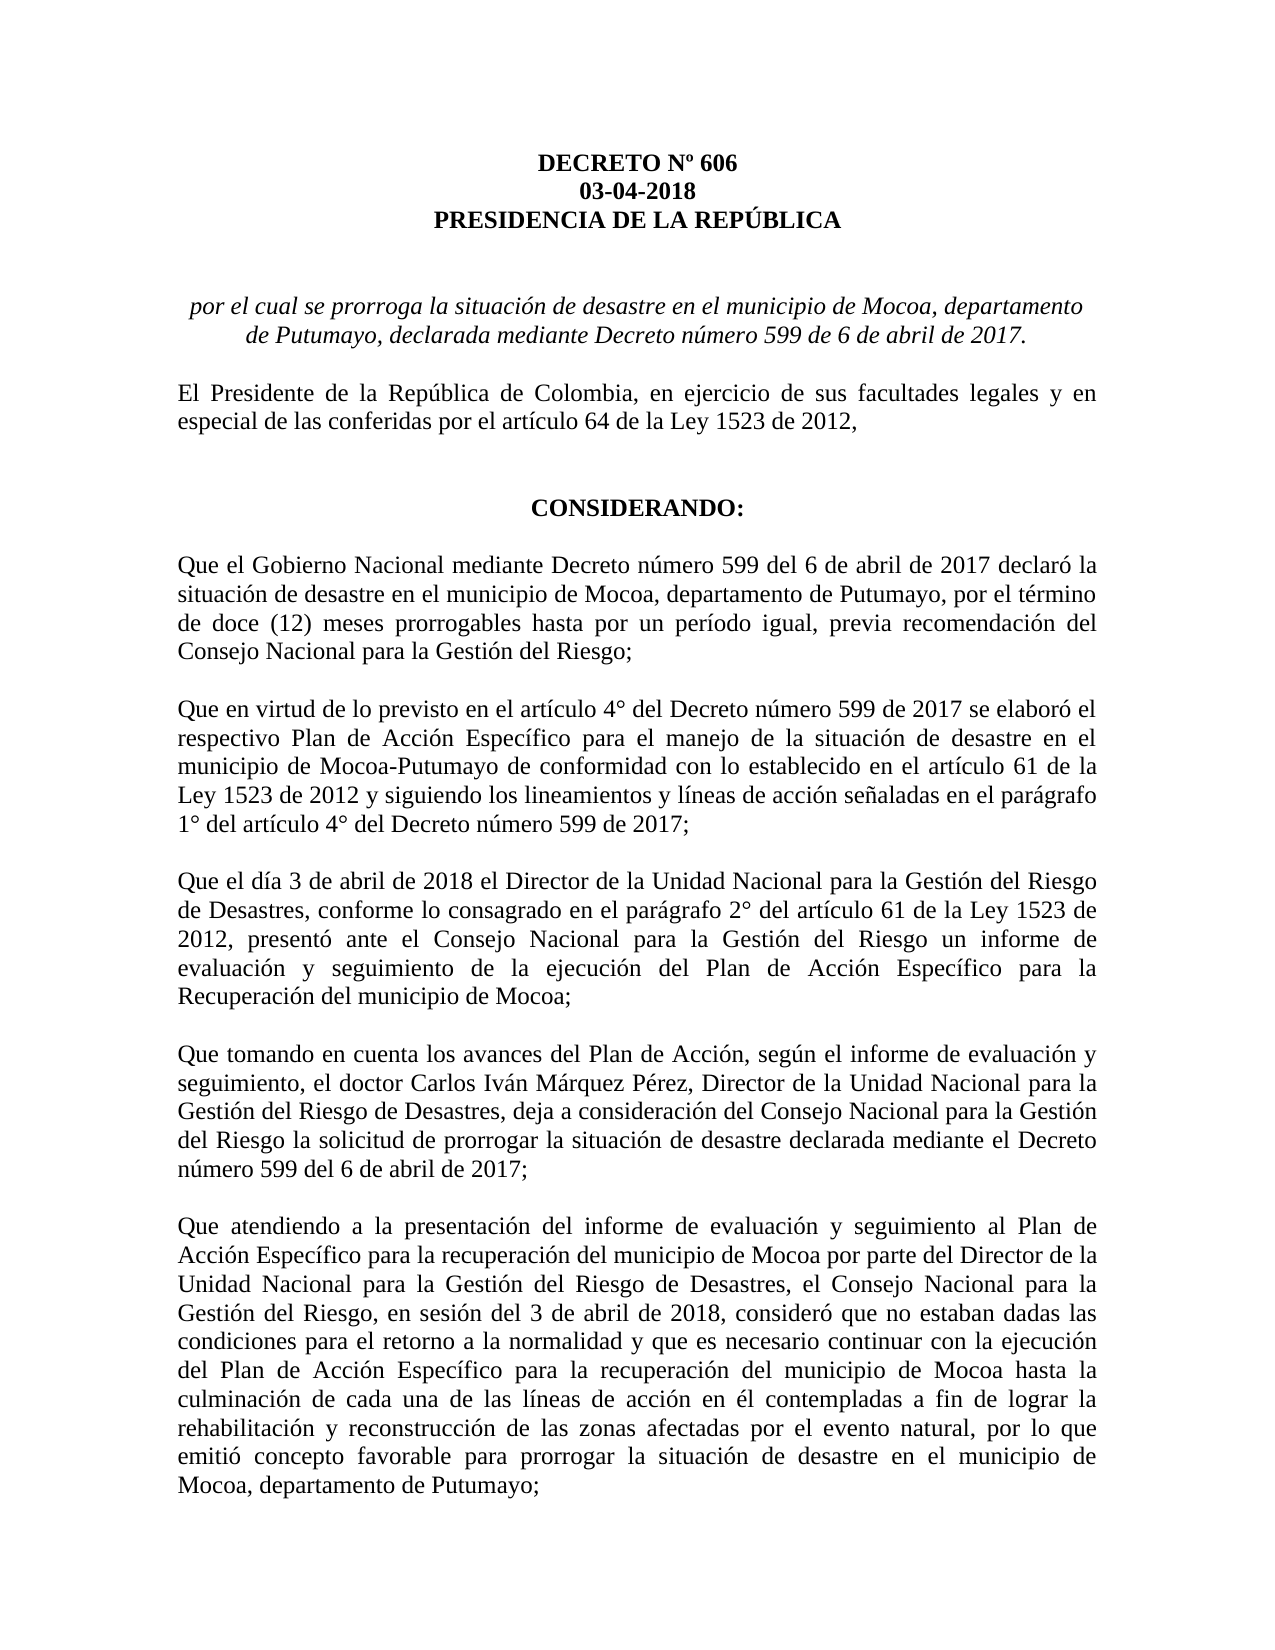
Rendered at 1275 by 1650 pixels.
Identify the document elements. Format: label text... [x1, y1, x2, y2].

text Que en virtud de lo previsto en el artículo 4° del Decreto número 599 de 2017 se elaboró el respectivo Plan de Acción Específico para el manejo de la situación de desastre en el municipio de Mocoa-Putumayo de conformidad con lo establecido en el artículo 61 de la Ley 1523 de 2012 y siguiendo los lineamientos y líneas de acción señaladas en el parágrafo 1° del artículo 4° del Decreto número 599 de 2017; [177, 694, 1098, 838]
text Que tomando en cuenta los avances del Plan de Acción, según el informe de evaluación y seguimiento, el doctor Carlos Iván Márquez Pérez, Director de la Unidad Nacional para la Gestión del Riesgo de Desastres, deja a consideración del Consejo Nacional para la Gestión del Riesgo la solicitud de prorrogar la situación de desastre declarada mediante el Decreto número 599 del 6 de abril de 2017; [177, 1039, 1098, 1183]
text Que el Gobierno Nacional mediante Decreto número 599 del 6 de abril de 2017 declaró la situación de desastre en el municipio de Mocoa, departamento de Putumayo, por el término de doce (12) meses prorrogables hasta por un período igual, previa recomendación del Consejo Nacional para la Gestión del Riesgo; [177, 550, 1098, 665]
text por el cual se prorroga la situación de desastre en el municipio de Mocoa, departamento de Putumayo, declarada mediante Decreto número 599 de 6 de abril de 2017. [177, 291, 1098, 349]
text DECRETO Nº 606 [177, 148, 1098, 176]
text 03-04-2018 [177, 176, 1098, 205]
text Que atendiendo a la presentación del informe de evaluación y seguimiento al Plan de Acción Específico para la recuperación del municipio de Mocoa por parte del Director de la Unidad Nacional para la Gestión del Riesgo de Desastres, el Consejo Nacional para la Gestión del Riesgo, en sesión del 3 de abril de 2018, consideró que no estaban dadas las condiciones para el retorno a la normalidad y que es necesario continuar con la ejecución del Plan de Acción Específico para la recuperación del municipio de Mocoa hasta la culminación de cada una de las líneas de acción en él contempladas a fin de lograr la rehabilitación y reconstrucción de las zonas afectadas por el evento natural, por lo que emitió concepto favorable para prorrogar la situación de desastre en el municipio de Mocoa, departamento de Putumayo; [177, 1211, 1098, 1499]
text El Presidente de la República de Colombia, en ejercicio de sus facultades legales y en especial de las conferidas por el artículo 64 de la Ley 1523 de 2012, [177, 378, 1098, 435]
text CONSIDERANDO: [177, 493, 1098, 521]
text Que el día 3 de abril de 2018 el Director de la Unidad Nacional para la Gestión del Riesgo de Desastres, conforme lo consagrado en el parágrafo 2° del artículo 61 de la Ley 1523 de 2012, presentó ante el Consejo Nacional para la Gestión del Riesgo un informe de evaluación y seguimiento de la ejecución del Plan de Acción Específico para la Recuperación del municipio de Mocoa; [177, 866, 1098, 1010]
text PRESIDENCIA DE LA REPÚBLICA [177, 205, 1098, 234]
